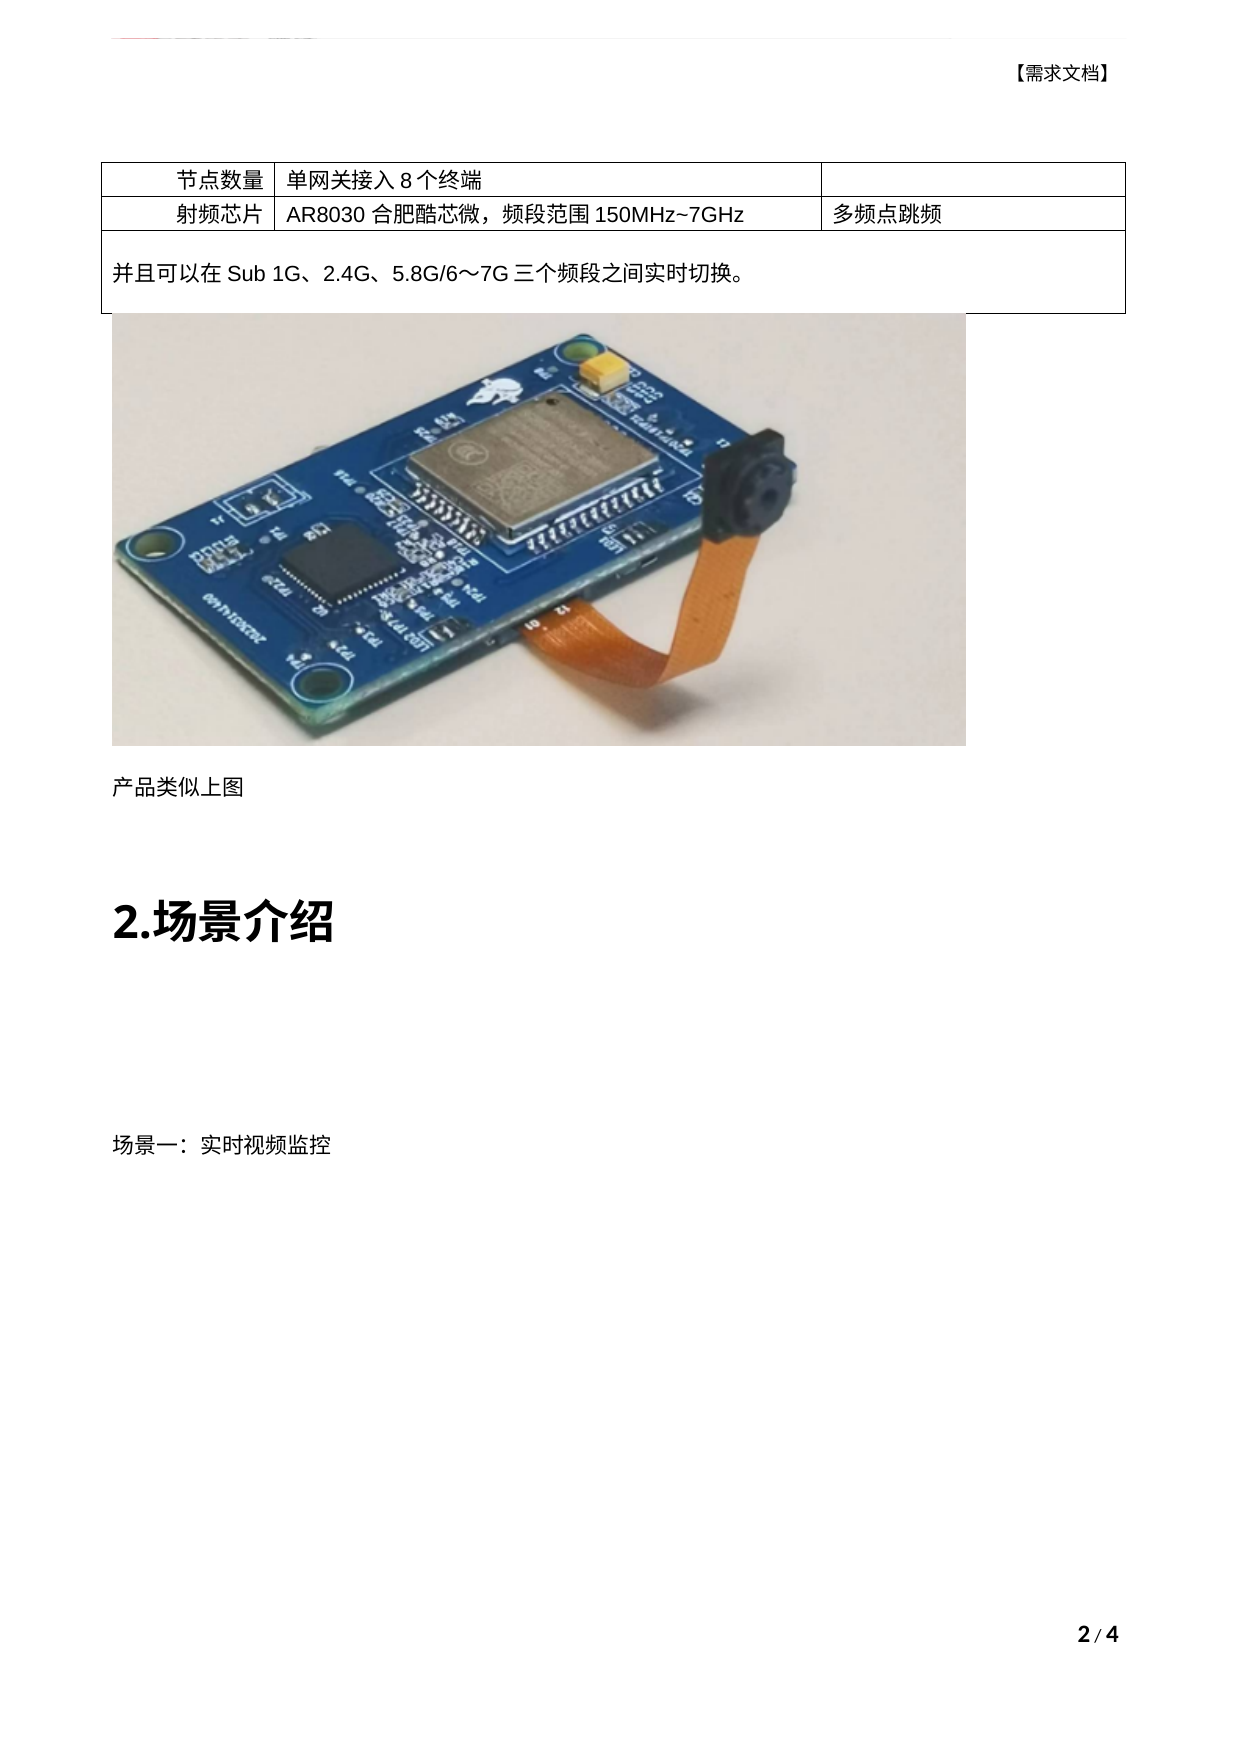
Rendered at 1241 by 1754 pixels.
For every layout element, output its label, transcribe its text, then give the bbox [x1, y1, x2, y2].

table_cell 射频芯片 [102, 197, 274, 229]
picture [112, 313, 966, 746]
table_cell [822, 163, 1125, 196]
text 场景一：实时视频监控 [112, 1128, 1128, 1160]
table_cell 多频点跳频 [822, 197, 1125, 229]
subtitle 2.场景介绍 [112, 869, 1128, 967]
table_cell 单网关接入8个终端 [275, 163, 821, 196]
table_cell AR8030 合肥酷芯微，频段范围150MHz~7GHz [275, 197, 821, 229]
text 产品类似上图 [112, 769, 1128, 802]
table_cell 并且可以在 Sub 1G、2.4G、5.8G/6～7G三个频段之间实时切换。 [102, 231, 1125, 313]
table_cell 节点数量 [102, 163, 274, 196]
